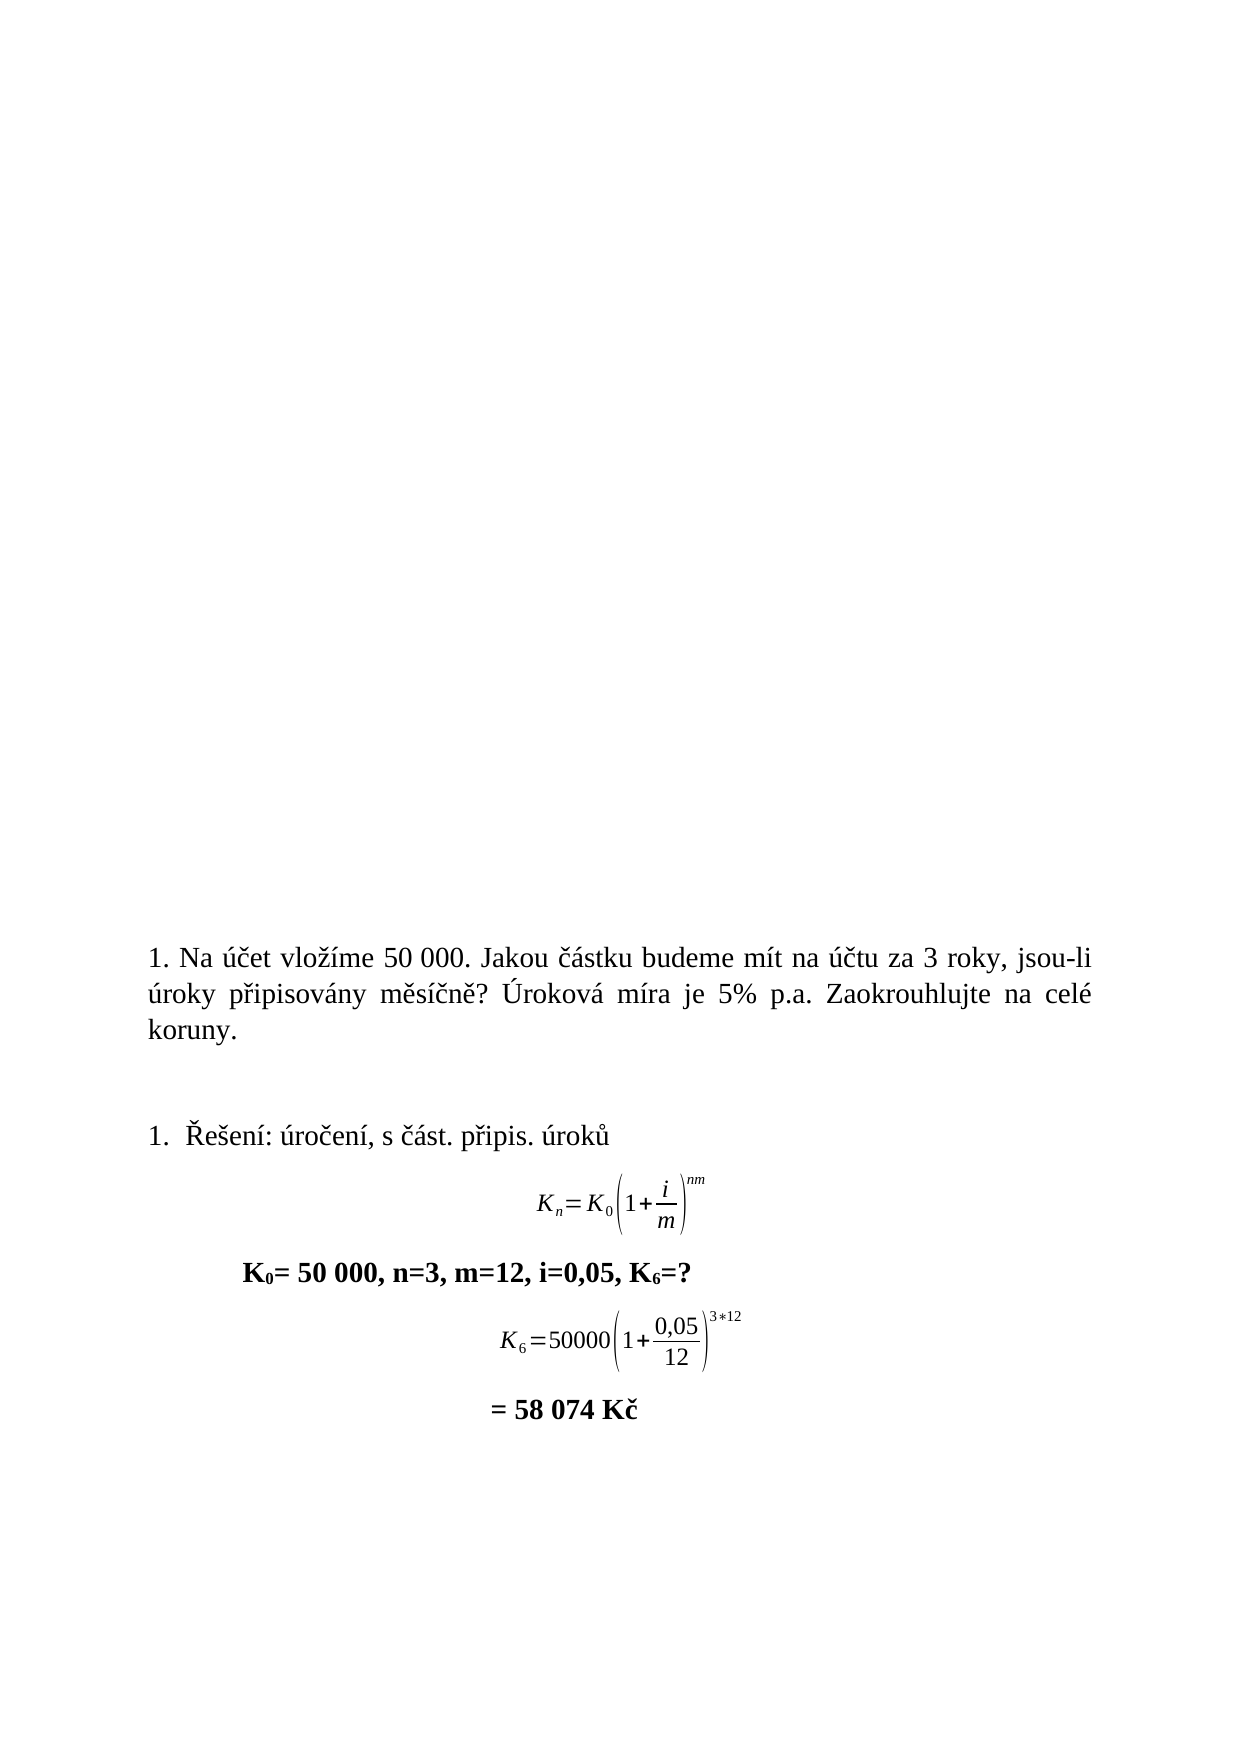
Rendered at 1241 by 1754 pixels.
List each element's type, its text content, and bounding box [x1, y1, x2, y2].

text 1. Na účet vložíme 50 000. Jakou částku budeme mít na účtu za 3 roky, jsou-li úroky připisovány měsíčně? Úroková míra je 5% p.a. Zaokrouhlujte na celé koruny. [148, 940, 1093, 1046]
list Řešení: úročení, s část. připis. úroků [148, 1118, 1093, 1151]
text K0= 50 000, n=3, m=12, i=0,05, K6=? [148, 1255, 1093, 1288]
text = 58 074 Kč [148, 1392, 1093, 1426]
